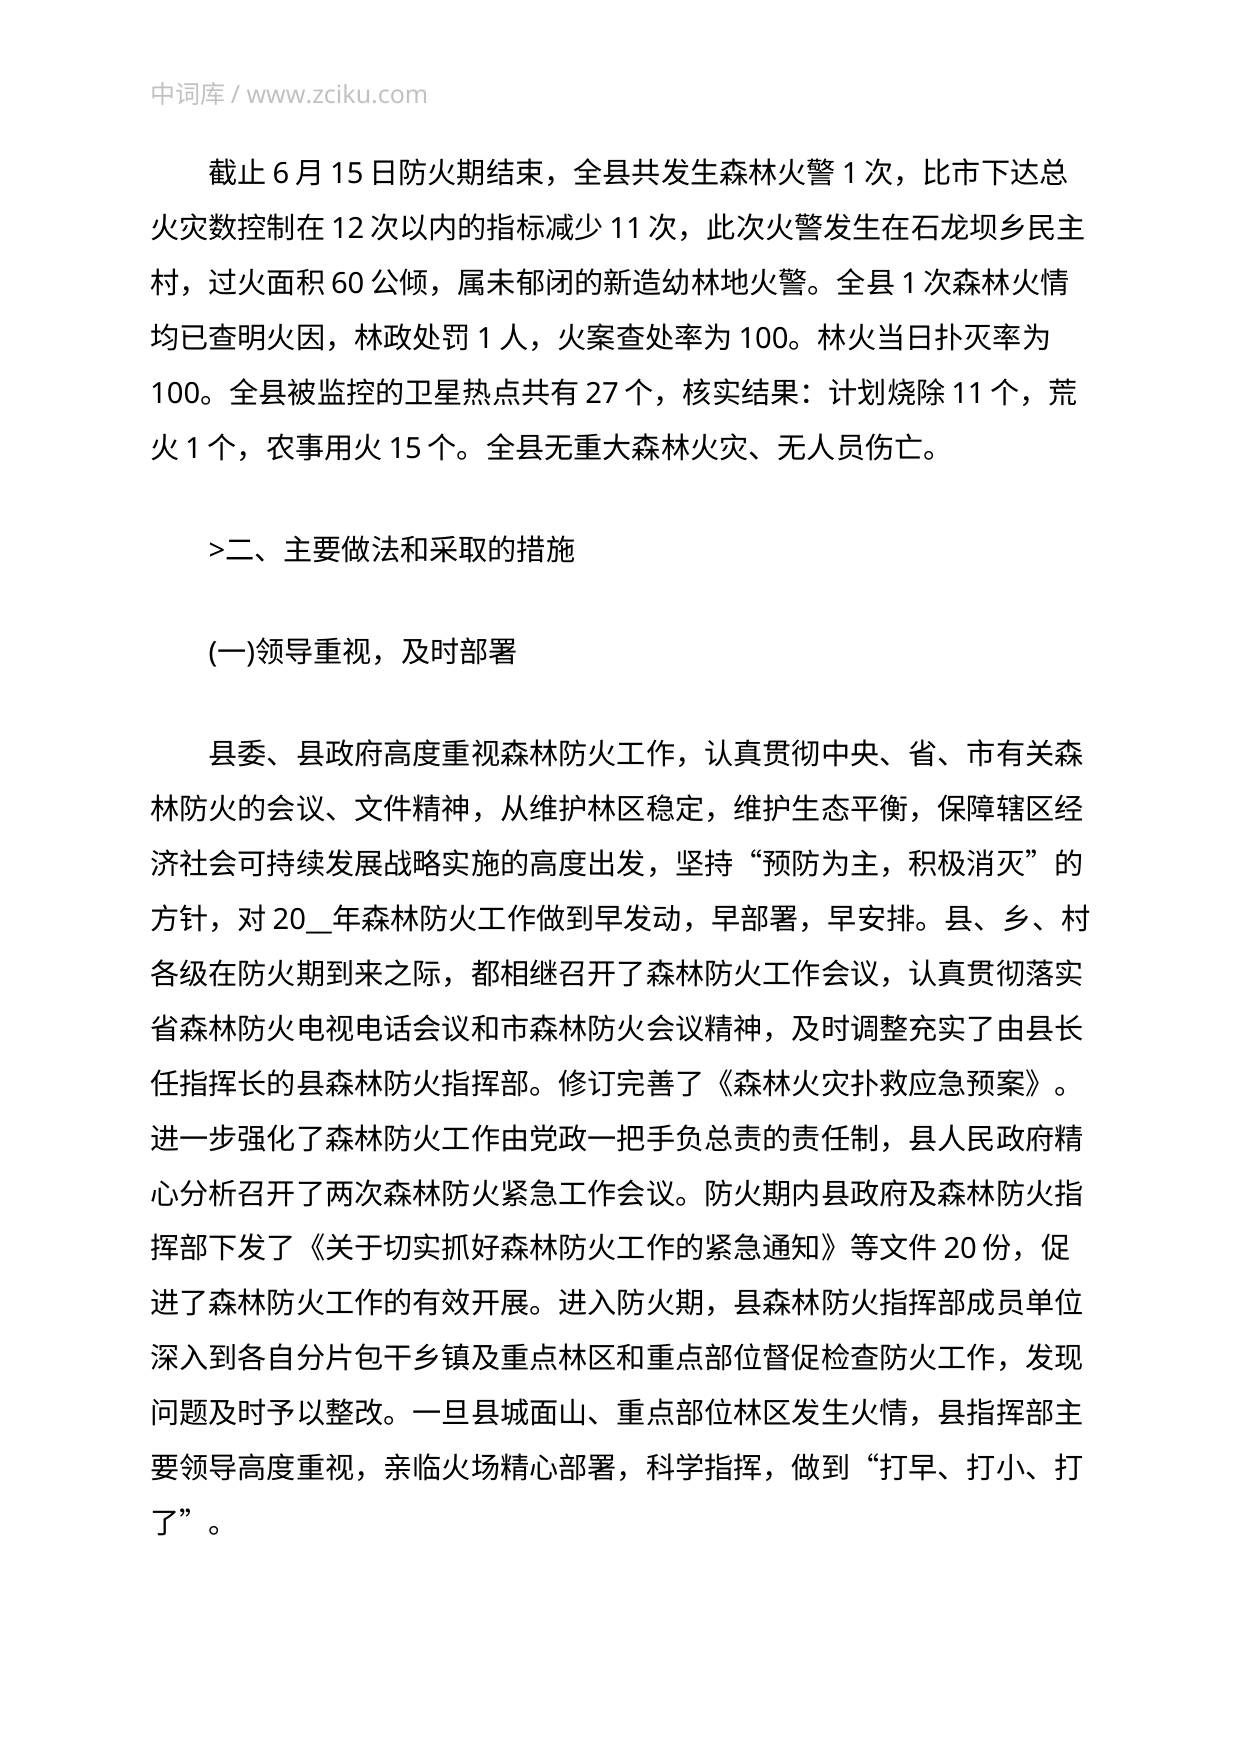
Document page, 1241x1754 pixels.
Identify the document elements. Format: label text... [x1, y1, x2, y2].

text (一)领导重视，及时部署 [150, 629, 1090, 671]
text 县委、县政府高度重视森林防火工作，认真贯彻中央、省、市有关森林防火的会议、文件精神，从维护林区稳定，维护生态平衡，保障辖区经济社会可持续发展战略实施的高度出发，坚持“预防为主，积极消灭”的方针，对20__年森林防火工作做到早发动，早部署，早安排。县、乡、村各级在防火期到来之际，都相继召开了森林防火工作会议，认真贯彻落实省森林防火电视电话会议和市森林防火会议精神，及时调整充实了由县长任指挥长的县森林防火指挥部。修订完善了《森林火灾扑救应急预案》。进一步强化了森林防火工作由党政一把手负总责的责任制，县人民政府精心分析召开了两次森林防火紧急工作会议。防火期内县政府及森林防火指挥部下发了《关于切实抓好森林防火工作的紧急通知》等文件20份，促进了森林防火工作的有效开展。进入防火期，县森林防火指挥部成员单位深入到各自分片包干乡镇及重点林区和重点部位督促检查防火工作，发现问题及时予以整改。一旦县城面山、重点部位林区发生火情，县指挥部主要领导高度重视，亲临火场精心部署，科学指挥，做到“打早、打小、打了”。 [150, 731, 1090, 1542]
text 截止6月15日防火期结束，全县共发生森林火警1次，比市下达总火灾数控制在12次以内的指标减少11次，此次火警发生在石龙坝乡民主村，过火面积60公倾，属未郁闭的新造幼林地火警。全县1次森林火情均已查明火因，林政处罚1人，火案查处率为100。林火当日扑灭率为100。全县被监控的卫星热点共有27个，核实结果：计划烧除11个，荒火1个，农事用火15个。全县无重大森林火灾、无人员伤亡。 [150, 150, 1090, 467]
text >二、主要做法和采取的措施 [150, 527, 1090, 569]
